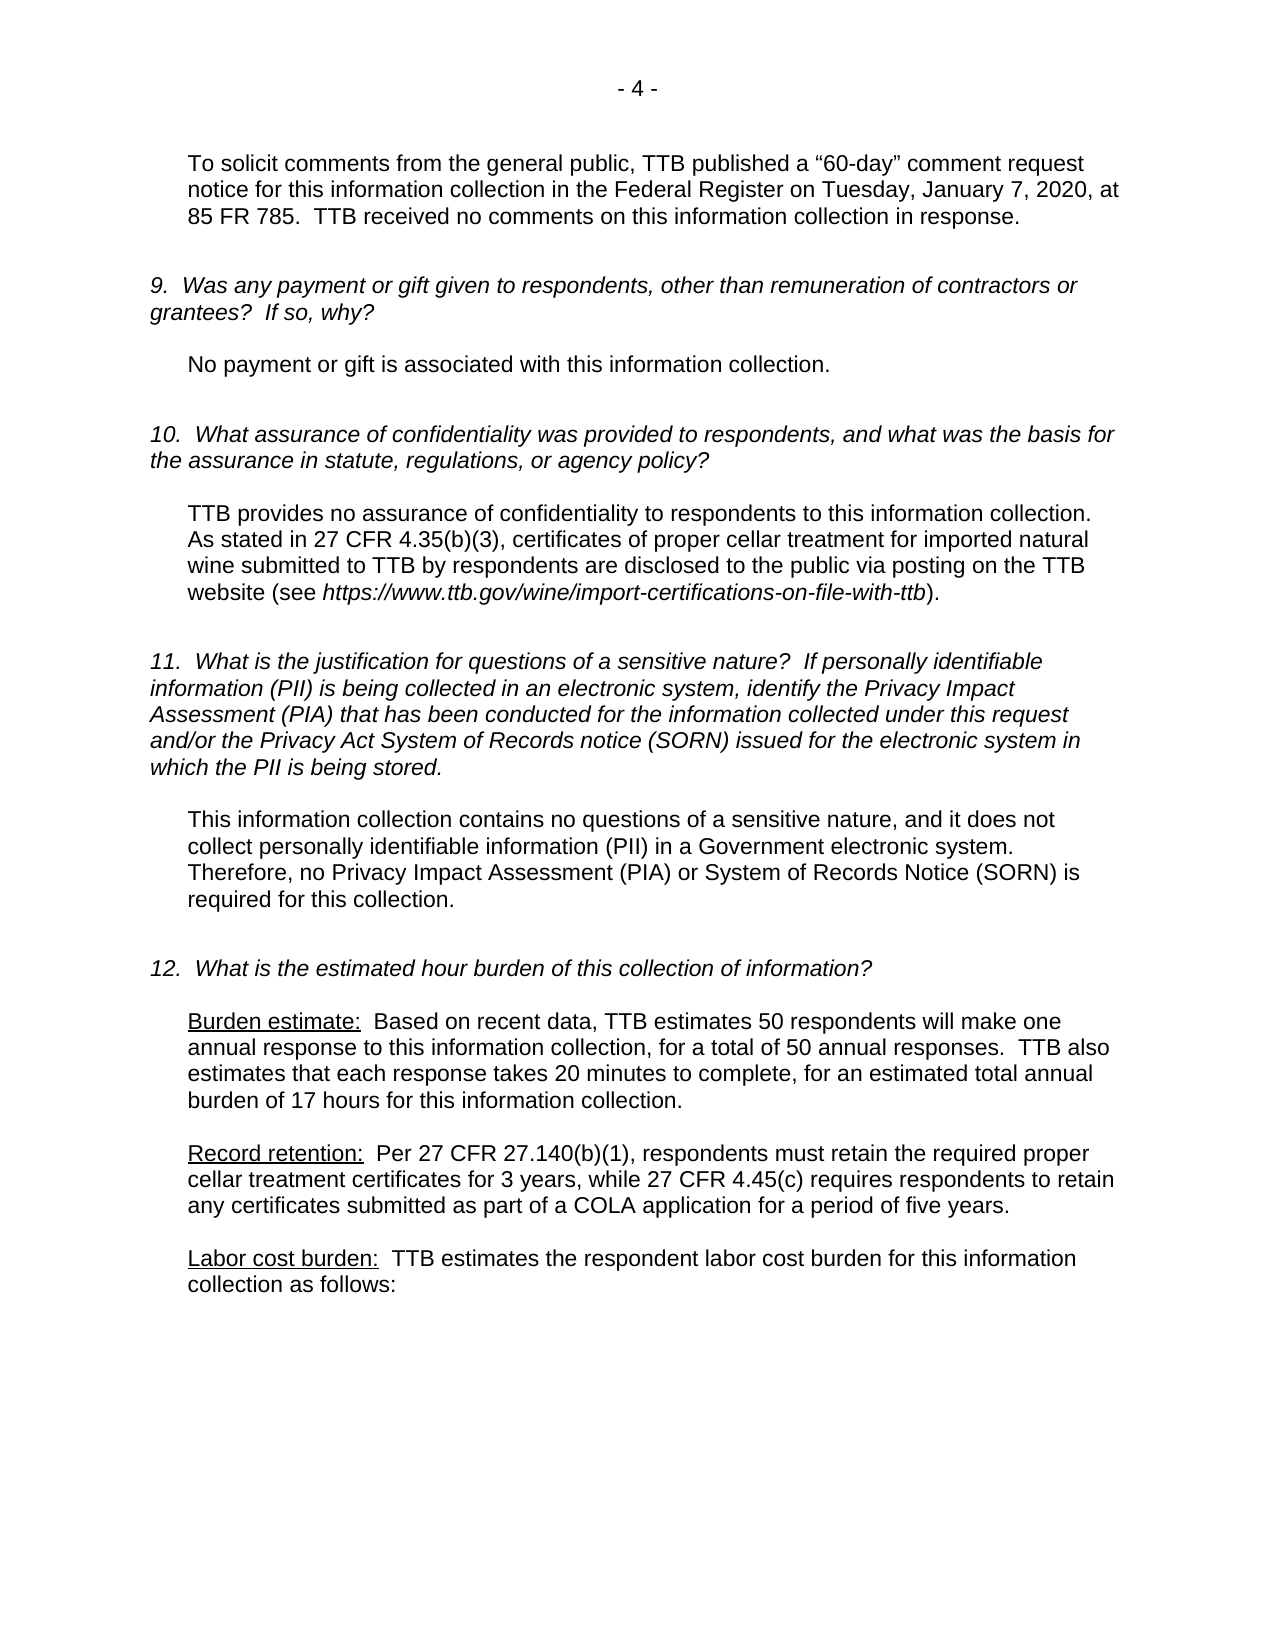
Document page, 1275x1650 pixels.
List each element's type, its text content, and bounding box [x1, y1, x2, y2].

text This information collection contains no questions of a sensitive nature, and it does not collect personally identifiable information (PII) in a Government electronic system. Therefore, no Privacy Impact Assessment (PIA) or System of Records Notice (SORN) is required for this collection. [187, 806, 1125, 912]
text 9. Was any payment or gift given to respondents, other than remuneration of contractors or grantees? If so, why? [150, 272, 1125, 325]
text No payment or gift is associated with this information collection. [187, 351, 1125, 378]
text Burden estimate: Based on recent data, TTB estimates 50 respondents will make one annual response to this information collection, for a total of 50 annual responses. TTB also estimates that each response takes 20 minutes to complete, for an estimated total annual burden of 17 hours for this information collection. [187, 1008, 1125, 1113]
text To solicit comments from the general public, TTB published a “60-day” comment request notice for this information collection in the Federal Register on Tuesday, January 7, 2020, at 85 FR 785. TTB received no comments on this information collection in response. [187, 150, 1125, 229]
text 10. What assurance of confidentiality was provided to respondents, and what was the basis for the assurance in statute, regulations, or agency policy? [150, 421, 1125, 473]
text 11. What is the justification for questions of a sensitive nature? If personally identifiable information (PII) is being collected in an electronic system, identify the Privacy Impact Assessment (PIA) that has been conducted for the information collected under this request and/or the Privacy Act System of Records notice (SORN) issued for the electronic system in which the PII is being stored. [150, 648, 1125, 780]
text Labor cost burden: TTB estimates the respondent labor cost burden for this information collection as follows: [187, 1245, 1125, 1298]
text Record retention: Per 27 CFR 27.140(b)(1), respondents must retain the required proper cellar treatment certificates for 3 years, while 27 CFR 4.45(c) requires respondents to retain any certificates submitted as part of a COLA application for a period of five years. [187, 1139, 1125, 1218]
text TTB provides no assurance of confidentiality to respondents to this information collection. As stated in 27 CFR 4.35(b)(3), certificates of proper cellar treatment for imported natural wine submitted to TTB by respondents are disclosed to the public via posting on the TTB website (see https://www.ttb.gov/wine/import-certifications-on-file-with-ttb). [187, 500, 1125, 605]
text 12. What is the estimated hour burden of this collection of information? [150, 955, 1125, 981]
